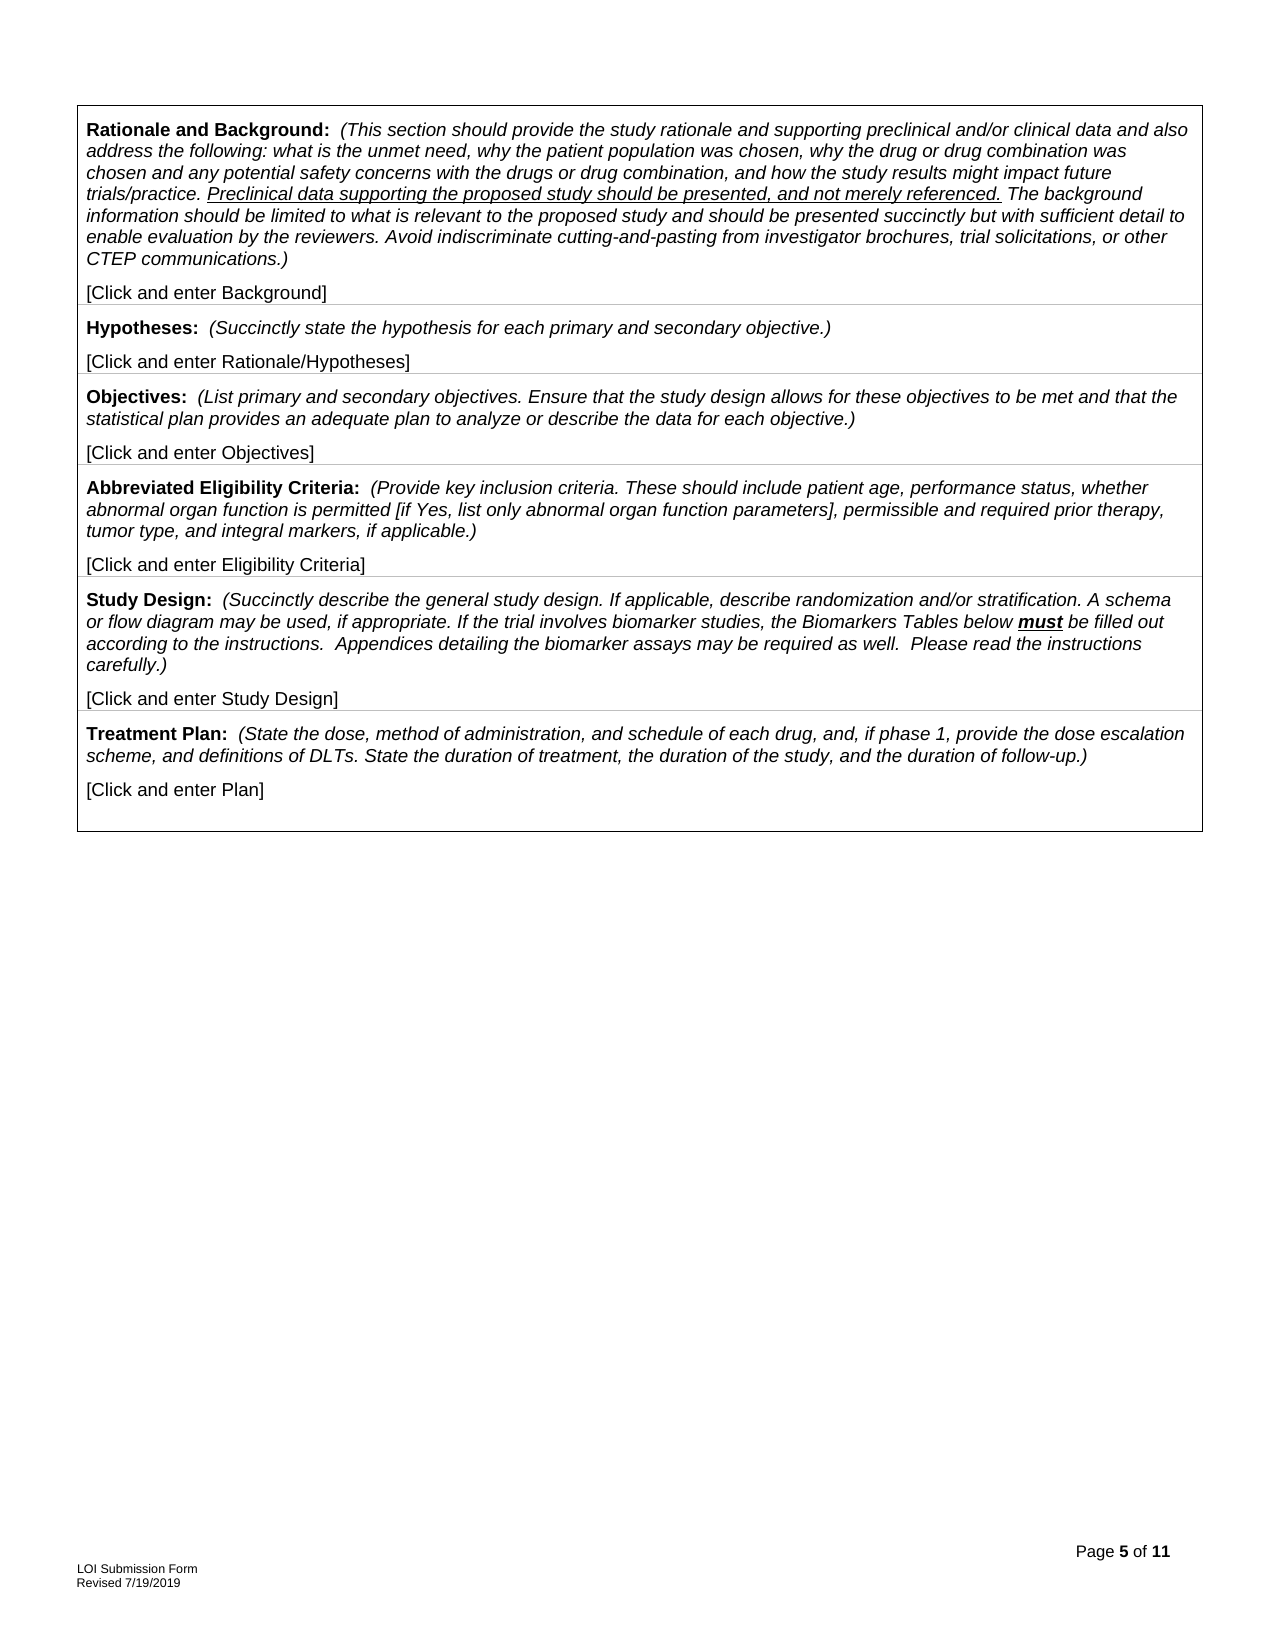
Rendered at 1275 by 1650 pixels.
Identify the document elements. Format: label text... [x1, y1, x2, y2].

table_header Rationale and Background: (This section should provide the study rationale and supporting preclinical and/or clinical data and also address the following: what is the unmet need, why the patient population was chosen, why the drug or drug combination was chosen and any potential safety concerns with the drugs or drug combination, and how the study results might impact future trials/practice. Preclinical data supporting the proposed study should be presented, and not merely referenced. The background information should be limited to what is relevant to the proposed study and should be presented succinctly but with sufficient detail to enable evaluation by the reviewers. Avoid indiscriminate cutting-and-pasting from investigator brochures, trial solicitations, or other CTEP communications.) [Click and enter Background] [78, 106, 1202, 303]
table_cell Abbreviated Eligibility Criteria: (Provide key inclusion criteria. These should include patient age, performance status, whether abnormal organ function is permitted [if Yes, list only abnormal organ function parameters], permissible and required prior therapy, tumor type, and integral markers, if applicable.) [Click and enter Eligibility Criteria] [78, 465, 1202, 576]
table_cell Hypotheses: (Succinctly state the hypothesis for each primary and secondary objective.) [Click and enter Rationale/Hypotheses] [78, 305, 1202, 373]
table_cell Objectives: (List primary and secondary objectives. Ensure that the study design allows for these objectives to be met and that the statistical plan provides an adequate plan to analyze or describe the data for each objective.) [Click and enter Objectives] [78, 374, 1202, 463]
table_cell Study Design: (Succinctly describe the general study design. If applicable, describe randomization and/or stratification. A schema or flow diagram may be used, if appropriate. If the trial involves biomarker studies, the Biomarkers Tables below must be filled out according to the instructions. Appendices detailing the biomarker assays may be required as well. Please read the instructions carefully.) [Click and enter Study Design] [78, 577, 1202, 709]
table_cell Treatment Plan: (State the dose, method of administration, and schedule of each drug, and, if phase 1, provide the dose escalation scheme, and definitions of DLTs. State the duration of treatment, the duration of the study, and the duration of follow-up.) [Click and enter Plan] [78, 711, 1202, 831]
